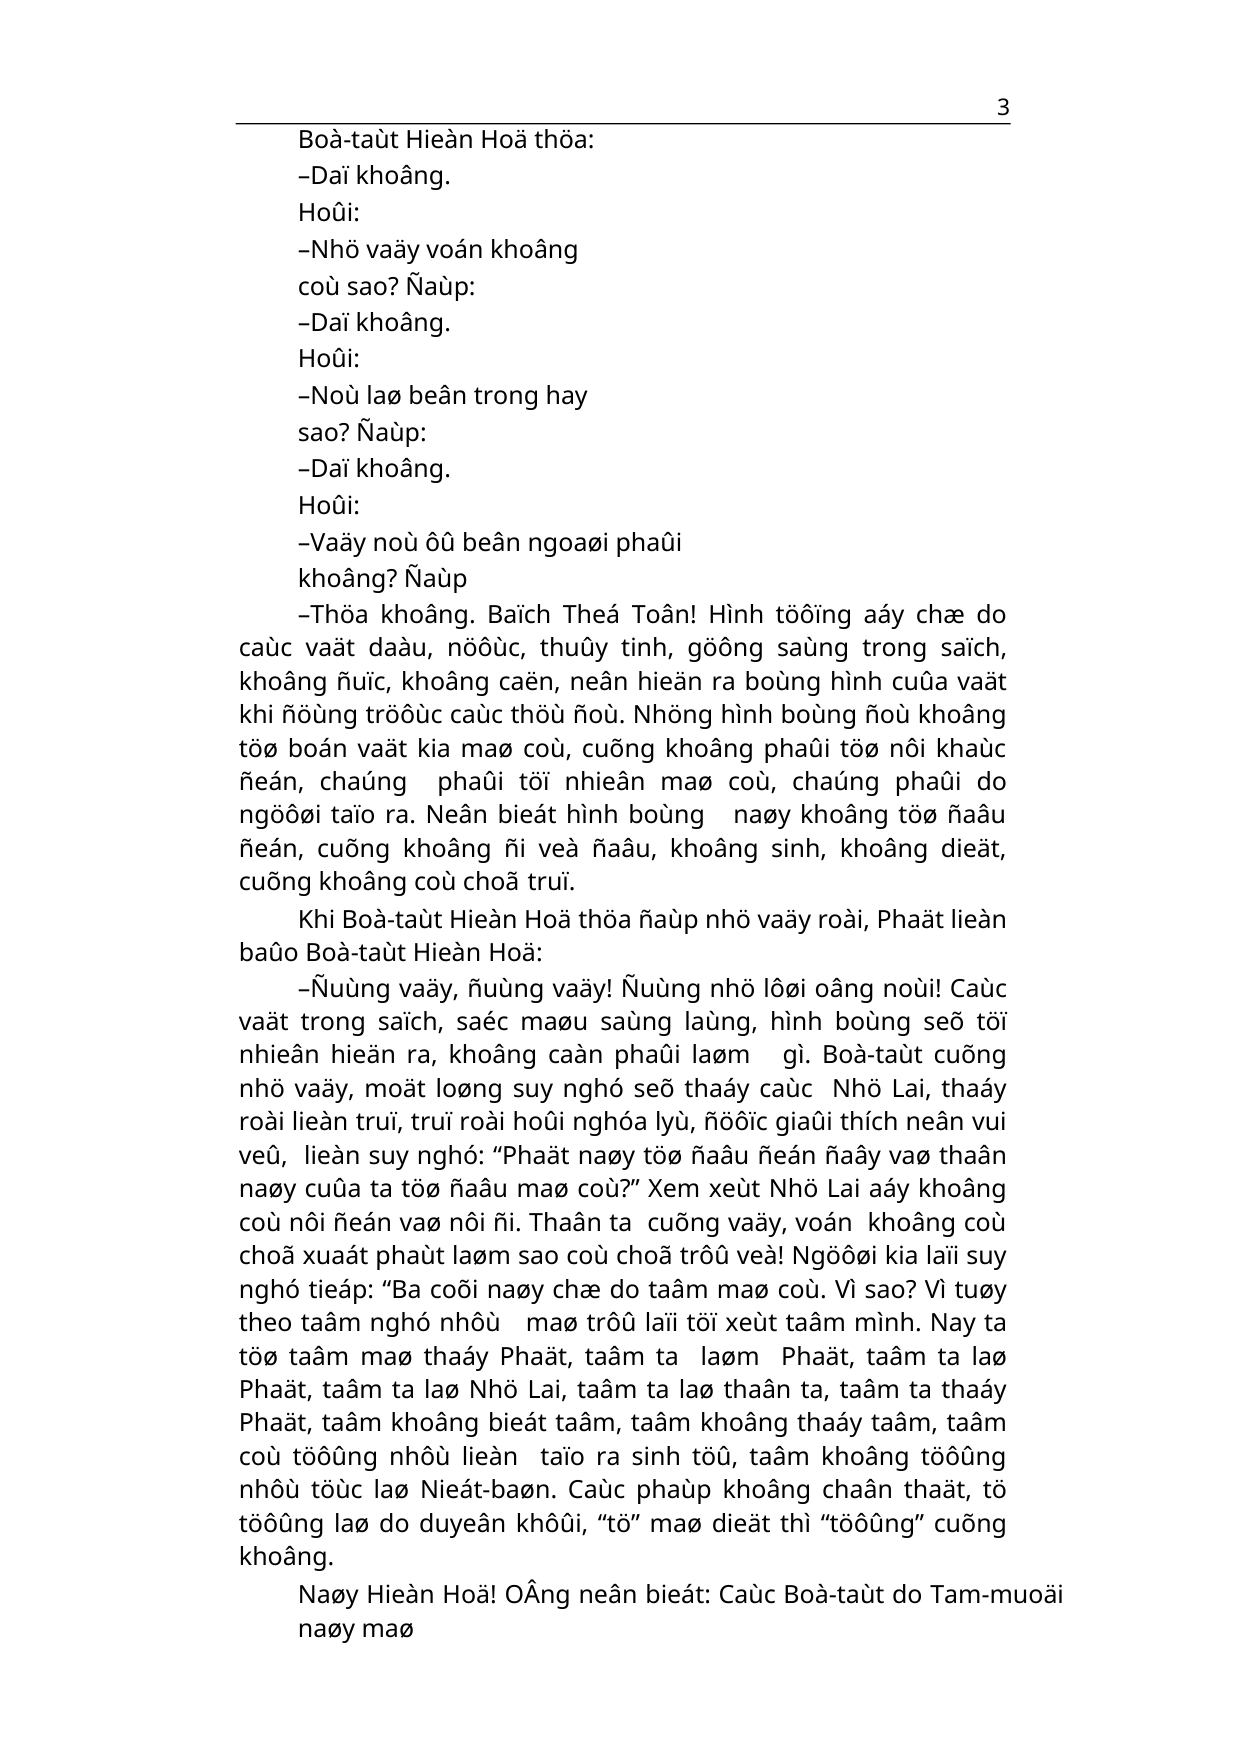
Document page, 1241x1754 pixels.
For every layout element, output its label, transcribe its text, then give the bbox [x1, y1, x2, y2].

text Khi Boà-taùt Hieàn Hoä thöa ñaùp nhö vaäy roài, Phaät lieàn baûo Boà-taùt Hieàn Hoä: [239, 901, 1008, 968]
text –Daï khoâng. Hoûi: [298, 451, 465, 522]
text –Thöa khoâng. Baïch Theá Toân! Hình töôïng aáy chæ do caùc vaät daàu, nöôùc, thuûy tinh, göông saùng trong saïch, khoâng ñuïc, khoâng caën, neân hieän ra boùng hình cuûa vaät khi ñöùng tröôùc caùc thöù ñoù. Nhöng hình boùng ñoù khoâng töø boán vaät kia maø coù, cuõng khoâng phaûi töø nôi khaùc ñeán, chaúng phaûi töï nhieân maø coù, chaúng phaûi do ngöôøi taïo ra. Neân bieát hình boùng naøy khoâng töø ñaâu ñeán, cuõng khoâng ñi veà ñaâu, khoâng sinh, khoâng dieät, cuõng khoâng coù choã truï. [239, 597, 1008, 898]
text –Daï khoâng. Hoûi: [298, 305, 465, 375]
text Naøy Hieàn Hoä! OÂng neân bieát: Caùc Boà-taùt do Tam-muoäi naøy maø [298, 1576, 1065, 1644]
text –Vaäy noù ôû beân ngoaøi phaûi khoâng? Ñaùp [298, 524, 695, 594]
text Boà-taùt Hieàn Hoä thöa: [298, 123, 1065, 156]
text –Daï khoâng. Hoûi: [298, 158, 465, 229]
text –Nhö vaäy voán khoâng coù sao? Ñaùp: [298, 232, 621, 302]
text –Noù laø beân trong hay sao? Ñaùp: [298, 377, 621, 448]
text –Ñuùng vaäy, ñuùng vaäy! Ñuùng nhö lôøi oâng noùi! Caùc vaät trong saïch, saéc maøu saùng laùng, hình boùng seõ töï nhieân hieän ra, khoâng caàn phaûi laøm gì. Boà-taùt cuõng nhö vaäy, moät loøng suy nghó seõ thaáy caùc Nhö Lai, thaáy roài lieàn truï, truï roài hoûi nghóa lyù, ñöôïc giaûi thích neân vui veû, lieàn suy nghó: “Phaät naøy töø ñaâu ñeán ñaây vaø thaân naøy cuûa ta töø ñaâu maø coù?” Xem xeùt Nhö Lai aáy khoâng coù nôi ñeán vaø nôi ñi. Thaân ta cuõng vaäy, voán khoâng coù choã xuaát phaùt laøm sao coù choã trôû veà! Ngöôøi kia laïi suy nghó tieáp: “Ba coõi naøy chæ do taâm maø coù. Vì sao? Vì tuøy theo taâm nghó nhôù maø trôû laïi töï xeùt taâm mình. Nay ta töø taâm maø thaáy Phaät, taâm ta laøm Phaät, taâm ta laø Phaät, taâm ta laø Nhö Lai, taâm ta laø thaân ta, taâm ta thaáy Phaät, taâm khoâng bieát taâm, taâm khoâng thaáy taâm, taâm coù töôûng nhôù lieàn taïo ra sinh töû, taâm khoâng töôûng nhôù töùc laø Nieát-baøn. Caùc phaùp khoâng chaân thaät, tö töôûng laø do duyeân khôûi, “tö” maø dieät thì “töôûng” cuõng khoâng. [239, 971, 1008, 1573]
